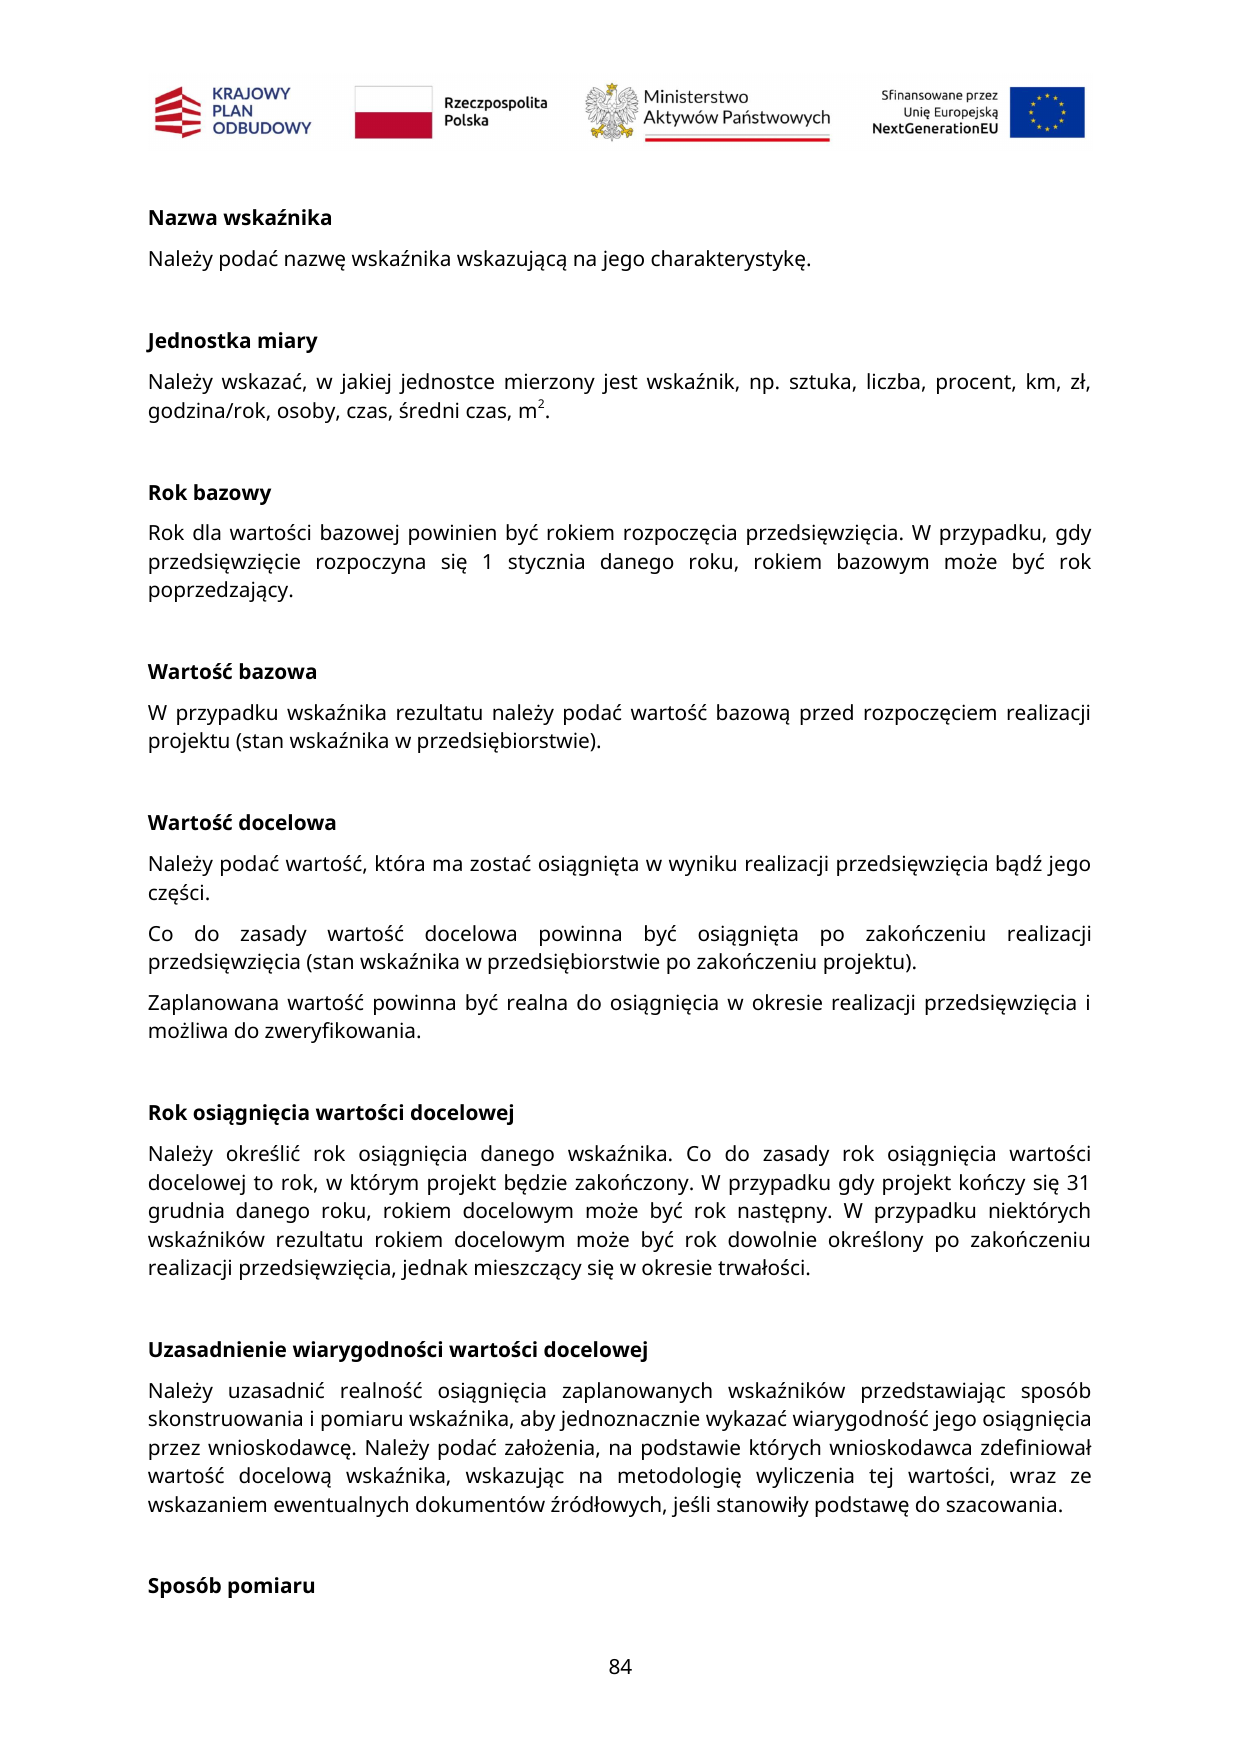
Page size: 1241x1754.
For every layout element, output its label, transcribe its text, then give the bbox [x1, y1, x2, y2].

text Należy podać wartość, która ma zostać osiągnięta w wyniku realizacji przedsięwzięcia bądź jego części. [148, 849, 1093, 906]
text Nazwa wskaźnika [148, 203, 1093, 232]
text Należy podać nazwę wskaźnika wskazującą na jego charakterystykę. [148, 244, 1093, 273]
text Co do zasady wartość docelowa powinna być osiągnięta po zakończeniu realizacji przedsięwzięcia (stan wskaźnika w przedsiębiorstwie po zakończeniu projektu). [148, 919, 1093, 976]
text W przypadku wskaźnika rezultatu należy podać wartość bazową przed rozpoczęciem realizacji projektu (stan wskaźnika w przedsiębiorstwie). [148, 698, 1093, 755]
text Wartość bazowa [148, 657, 1093, 686]
text Jednostka miary [148, 326, 1093, 355]
text Wartość docelowa [148, 808, 1093, 837]
text Rok dla wartości bazowej powinien być rokiem rozpoczęcia przedsięwzięcia. W przypadku, gdy przedsięwzięcie rozpoczyna się 1 stycznia danego roku, rokiem bazowym może być rok poprzedzający. [148, 518, 1093, 604]
text Sposób pomiaru [148, 1572, 1093, 1600]
text Należy wskazać, w jakiej jednostce mierzony jest wskaźnik, np. sztuka, liczba, procent, km, zł, godzina/rok, osoby, czas, średni czas, m2. [148, 367, 1093, 424]
text Rok bazowy [148, 478, 1093, 506]
text Zaplanowana wartość powinna być realna do osiągnięcia w okresie realizacji przedsięwzięcia i możliwa do zweryfikowania. [148, 988, 1093, 1045]
picture [147, 73, 1093, 151]
text Rok osiągnięcia wartości docelowej [148, 1098, 1093, 1127]
text Należy uzasadnić realność osiągnięcia zaplanowanych wskaźników przedstawiając sposób skonstruowania i pomiaru wskaźnika, aby jednoznacznie wykazać wiarygodność jego osiągnięcia przez wnioskodawcę. Należy podać założenia, na podstawie których wnioskodawca zdefiniował wartość docelową wskaźnika, wskazując na metodologię wyliczenia tej wartości, wraz ze wskazaniem ewentualnych dokumentów źródłowych, jeśli stanowiły podstawę do szacowania. [148, 1376, 1093, 1518]
text Należy określić rok osiągnięcia danego wskaźnika. Co do zasady rok osiągnięcia wartości docelowej to rok, w którym projekt będzie zakończony. W przypadku gdy projekt kończy się 31 grudnia danego roku, rokiem docelowym może być rok następny. W przypadku niektórych wskaźników rezultatu rokiem docelowym może być rok dowolnie określony po zakończeniu realizacji przedsięwzięcia, jednak mieszczący się w okresie trwałości. [148, 1139, 1093, 1282]
text Uzasadnienie wiarygodności wartości docelowej [148, 1335, 1093, 1363]
